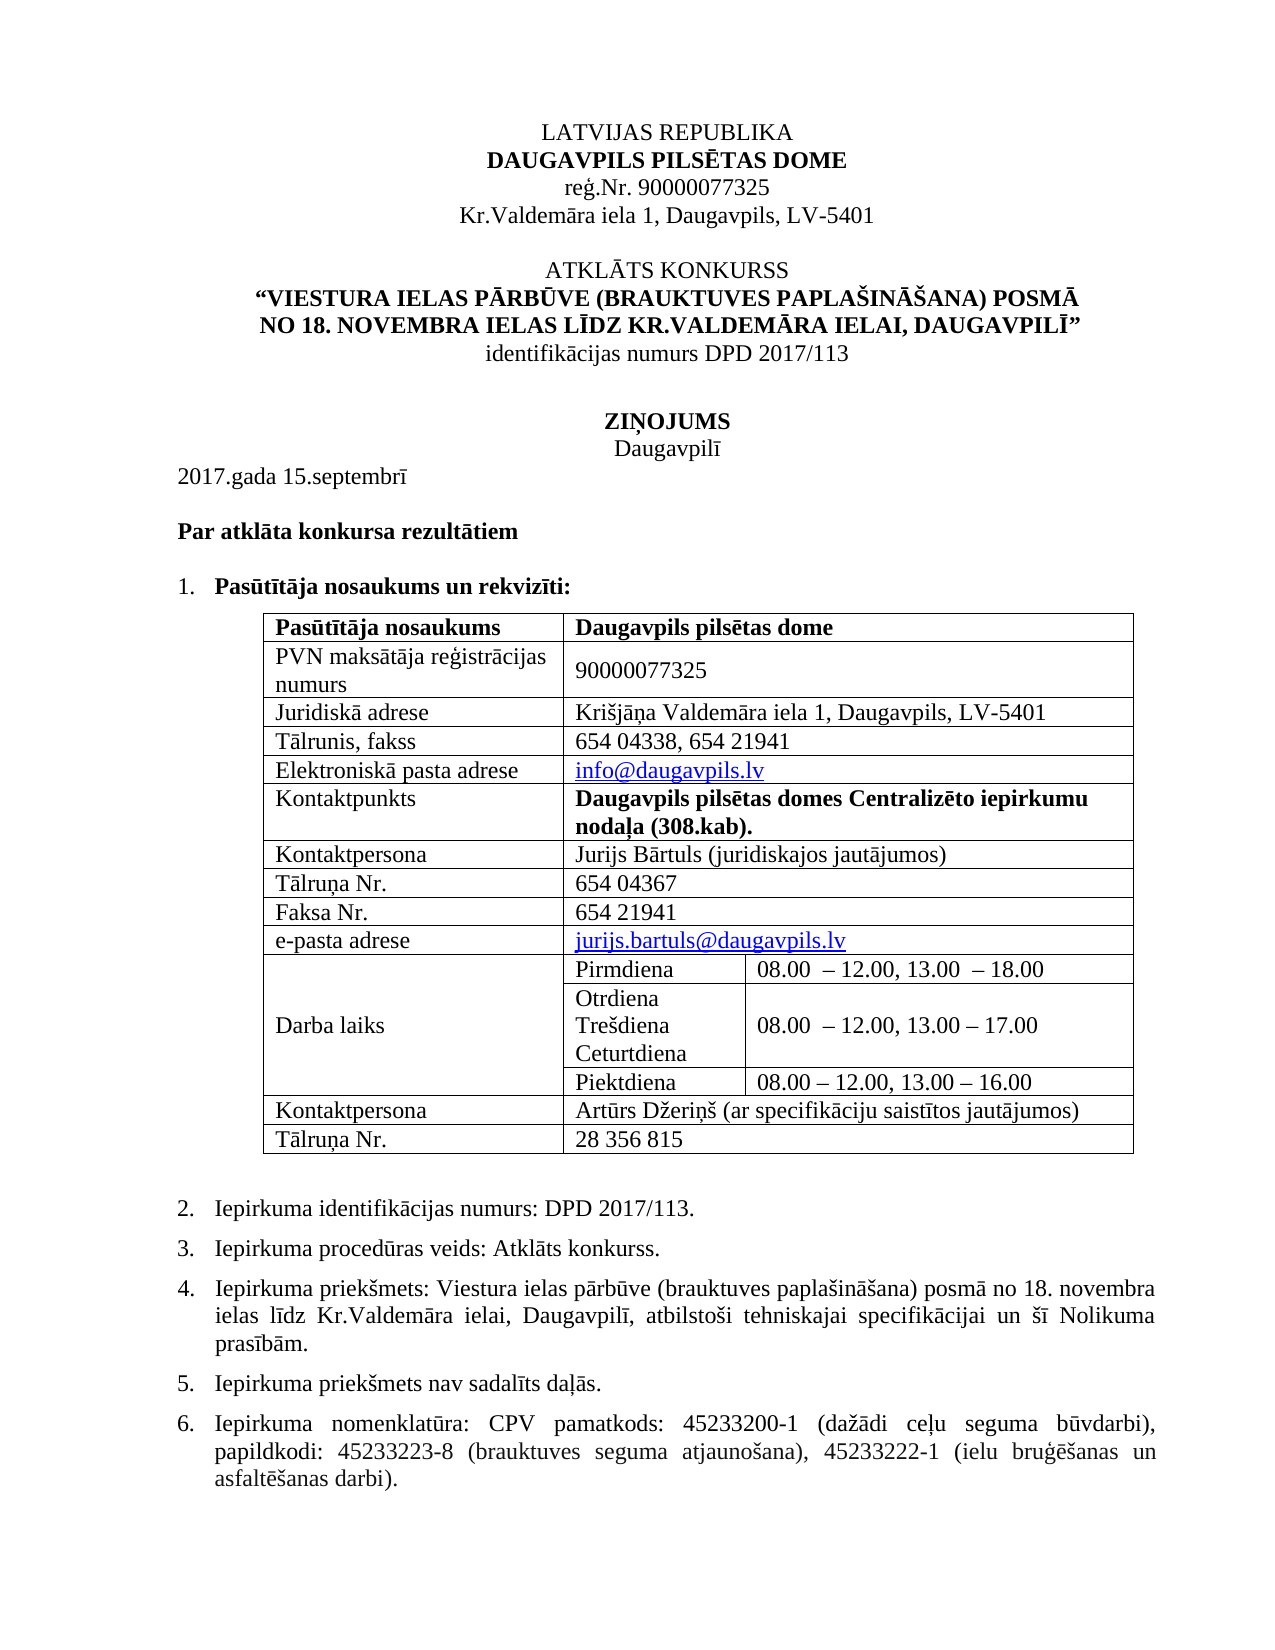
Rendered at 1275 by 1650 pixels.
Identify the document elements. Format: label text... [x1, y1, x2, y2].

text Par atklāta konkursa rezultātiem [177, 517, 1157, 545]
table_cell 654 04367 [564, 869, 1133, 897]
text Daugavpilī [177, 434, 1157, 462]
list Iepirkuma nomenklatūra: CPV pamatkods: 45233200-1 (dažādi ceļu seguma būvdarbi), papildkodi: 45233223-8 (brauktuves seguma atjaunošana), 45233222-1 (ielu bruģēšanas un asfaltēšanas darbi). [177, 1409, 1157, 1492]
table_cell 90000077325 [564, 642, 1133, 697]
list Pasūtītāja nosaukums un rekvizīti: [177, 572, 1157, 600]
title Kr.Valdemāra iela 1, Daugavpils, LV-5401 [177, 201, 1157, 228]
list Iepirkuma identifikācijas numurs: DPD 2017/113. [177, 1194, 1157, 1221]
list Iepirkuma priekšmets nav sadalīts daļās. [177, 1369, 1157, 1397]
table_cell Kontaktpersona [264, 1096, 563, 1124]
table_cell 08.00 – 12.00, 13.00 – 18.00 [746, 955, 1133, 983]
table_cell Darba laiks [264, 955, 563, 1095]
table_cell 654 04338, 654 21941 [564, 727, 1133, 754]
table_cell 08.00 – 12.00, 13.00 – 16.00 [746, 1068, 1133, 1095]
table_cell jurijs.bartuls@daugavpils.lv [564, 926, 1133, 954]
table_cell Artūrs Džeriņš (ar specifikāciju saistītos jautājumos) [564, 1096, 1133, 1124]
text Atklāts konkurss [177, 256, 1157, 284]
table_cell 08.00 – 12.00, 13.00 – 17.00 [746, 984, 1133, 1067]
table_cell e-pasta adrese [264, 926, 563, 954]
table_header Daugavpils pilsētas dome [564, 614, 1133, 641]
table_cell Kontaktpunkts [264, 784, 563, 839]
table_cell Jurijs Bārtuls (juridiskajos jautājumos) [564, 841, 1133, 868]
list Iepirkuma priekšmets: Viestura ielas pārbūve (brauktuves paplašināšana) posmā no 18. novembra ielas līdz Kr.Valdemāra ielai, Daugavpilī, atbilstoši tehniskajai specifikācijai un šī Nolikuma prasībām. [177, 1274, 1157, 1357]
table_cell Faksa Nr. [264, 898, 563, 925]
list Iepirkuma procedūras veids: Atklāts konkurss. [177, 1234, 1157, 1261]
table_cell 654 21941 [564, 898, 1133, 925]
text no 18. novembra ielas līdz Kr.Valdemāra ielai, Daugavpilī” [177, 311, 1157, 339]
text ZIŅOJUMS [177, 407, 1157, 434]
table_cell Daugavpils pilsētas domes Centralizēto iepirkumu nodaļa (308.kab). [564, 784, 1133, 839]
title LATVIJAS REPUBLIKA [177, 118, 1157, 146]
table_cell Kontaktpersona [264, 841, 563, 868]
table_cell Otrdiena Trešdiena Ceturtdiena [564, 984, 745, 1067]
title reģ.Nr. 90000077325 [177, 173, 1157, 201]
table_cell Tālruņa Nr. [264, 869, 563, 897]
text identifikācijas numurs DPD 2017/113 [177, 339, 1157, 367]
table_cell Elektroniskā pasta adrese [264, 756, 563, 783]
table_cell 28 356 815 [564, 1125, 1133, 1152]
table_cell PVN maksātāja reģistrācijas numurs [264, 642, 563, 697]
text 2017.gada 15.septembrī [177, 462, 1157, 489]
table_cell Piektdiena [564, 1068, 745, 1095]
table_cell Juridiskā adrese [264, 698, 563, 726]
table_cell Tālrunis, fakss [264, 727, 563, 754]
text “Viestura ielas pārbūve (brauktuves paplašināšana) posmā [177, 284, 1157, 311]
table_cell Krišjāņa Valdemāra iela 1, Daugavpils, LV-5401 [564, 698, 1133, 726]
table_cell Tālruņa Nr. [264, 1125, 563, 1152]
table_header Pasūtītāja nosaukums [264, 614, 563, 641]
table_cell Pirmdiena [564, 955, 745, 983]
title Daugavpils pilsētas dome [177, 146, 1157, 173]
table_cell info@daugavpils.lv [564, 756, 1133, 783]
